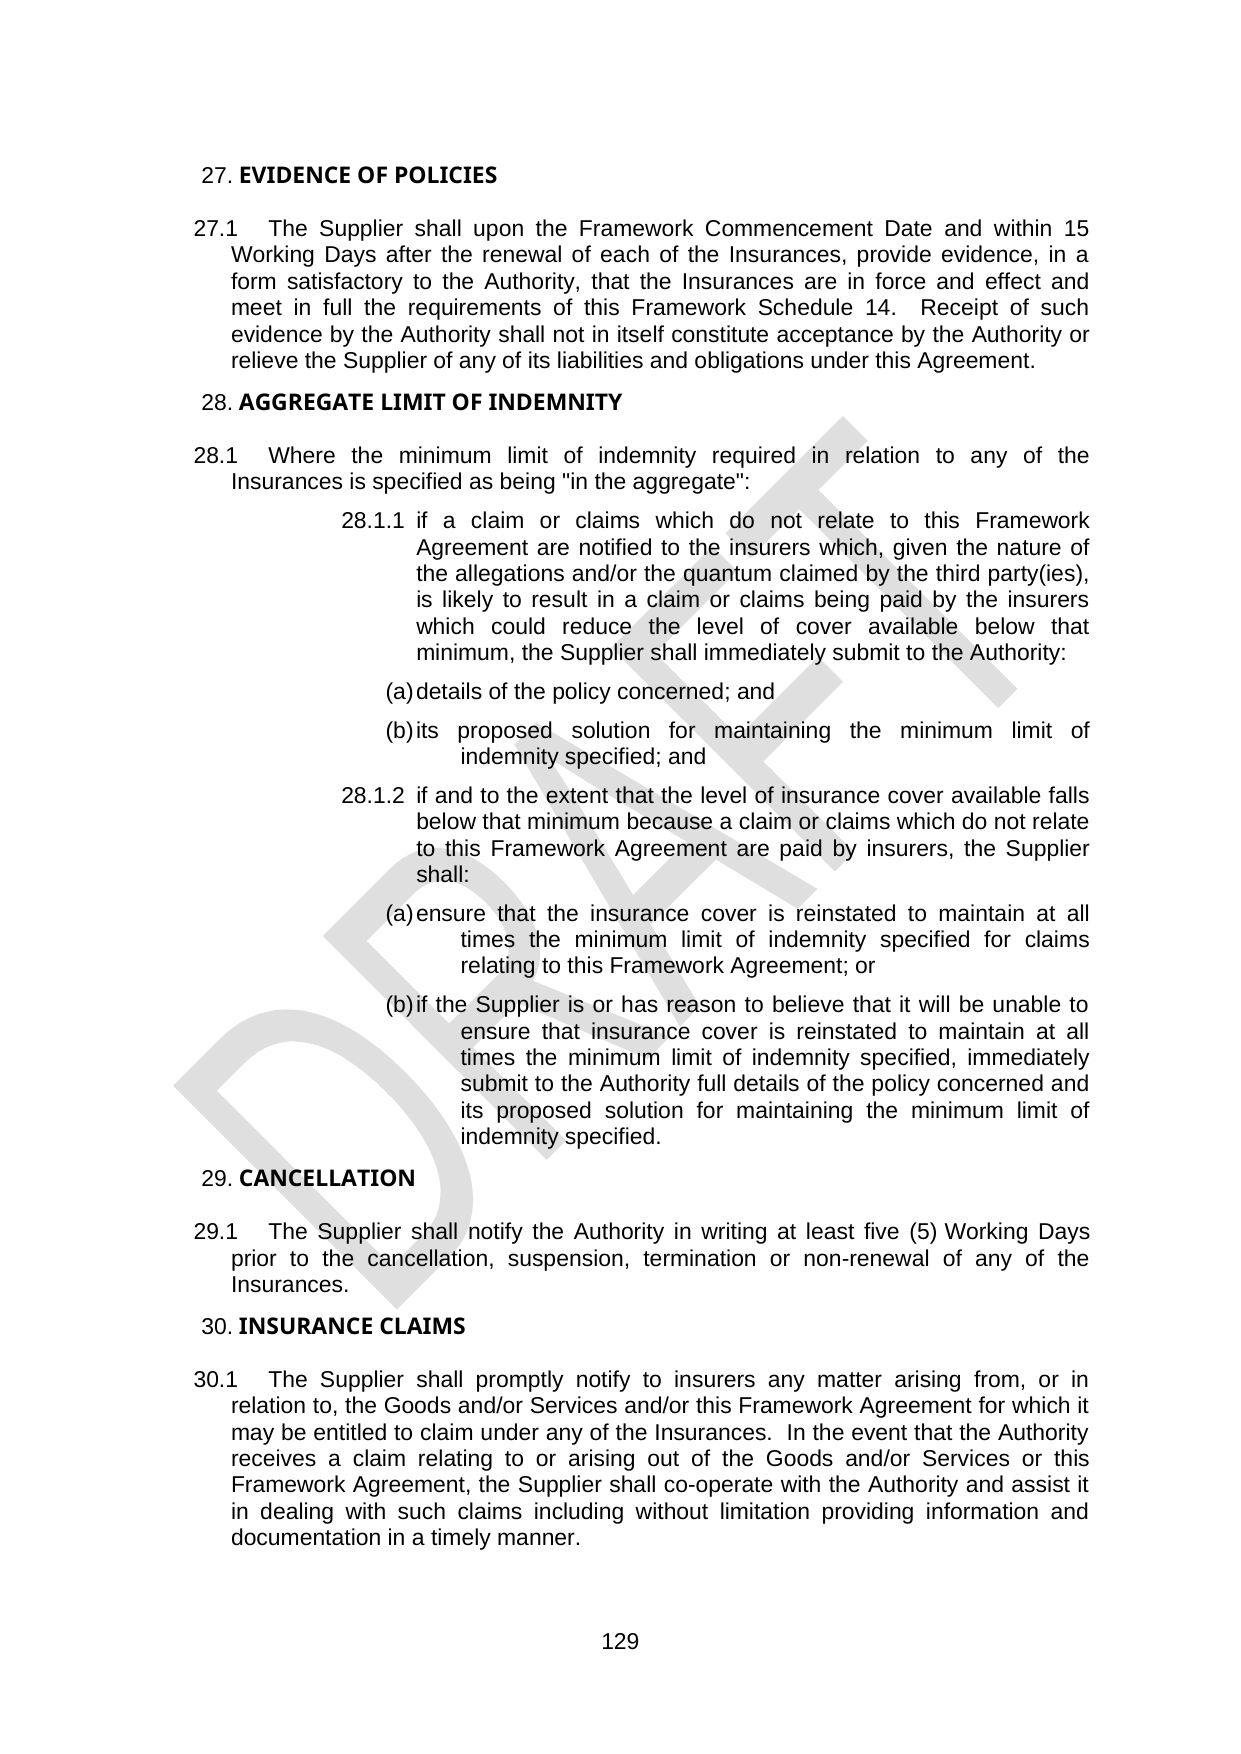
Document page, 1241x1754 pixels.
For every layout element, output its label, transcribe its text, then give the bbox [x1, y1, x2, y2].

subtitle EVIDENCE OF POLICIES [201, 159, 1090, 190]
subtitle CANCELLATION [201, 1162, 1090, 1193]
text ensure that the insurance cover is reinstated to maintain at all times the minimum limit of indemnity specified for claims relating to this Framework Agreement; or [385, 900, 1090, 979]
text details of the policy concerned; and [385, 678, 1090, 704]
text The Supplier shall promptly notify to insurers any matter arising from, or in relation to, the Goods and/or Services and/or this Framework Agreement for which it may be entitled to claim under any of the Insurances. In the event that the Authority receives a claim relating to or arising out of the Goods and/or Services or this Framework Agreement, the Supplier shall co-operate with the Authority and assist it in dealing with such claims including without limitation providing information and documentation in a timely manner. [193, 1366, 1090, 1551]
subtitle INSURANCE CLAIMS [201, 1310, 1090, 1341]
text its proposed solution for maintaining the minimum limit of indemnity specified; and [385, 717, 1090, 769]
text Where the minimum limit of indemnity required in relation to any of the Insurances is specified as being "in the aggregate": [193, 442, 1090, 495]
text The Supplier shall notify the Authority in writing at least five (5) Working Days prior to the cancellation, suspension, termination or non-renewal of any of the Insurances. [193, 1218, 1090, 1297]
text if a claim or claims which do not relate to this Framework Agreement are notified to the insurers which, given the nature of the allegations and/or the quantum claimed by the third party(ies), is likely to result in a claim or claims being paid by the insurers which could reduce the level of cover available below that minimum, the Supplier shall immediately submit to the Authority: [341, 507, 1090, 665]
text if the Supplier is or has reason to believe that it will be unable to ensure that insurance cover is reinstated to maintain at all times the minimum limit of indemnity specified, immediately submit to the Authority full details of the policy concerned and its proposed solution for maintaining the minimum limit of indemnity specified. [385, 991, 1090, 1149]
text if and to the extent that the level of insurance cover available falls below that minimum because a claim or claims which do not relate to this Framework Agreement are paid by insurers, the Supplier shall: [341, 782, 1090, 887]
subtitle AGGREGATE LIMIT OF INDEMNITY [201, 386, 1090, 417]
text The Supplier shall upon the Framework Commencement Date and within 15 Working Days after the renewal of each of the Insurances, provide evidence, in a form satisfactory to the Authority, that the Insurances are in force and effect and meet in full the requirements of this Framework Schedule 14. Receipt of such evidence by the Authority shall not in itself constitute acceptance by the Authority or relieve the Supplier of any of its liabilities and obligations under this Agreement. [193, 215, 1090, 373]
